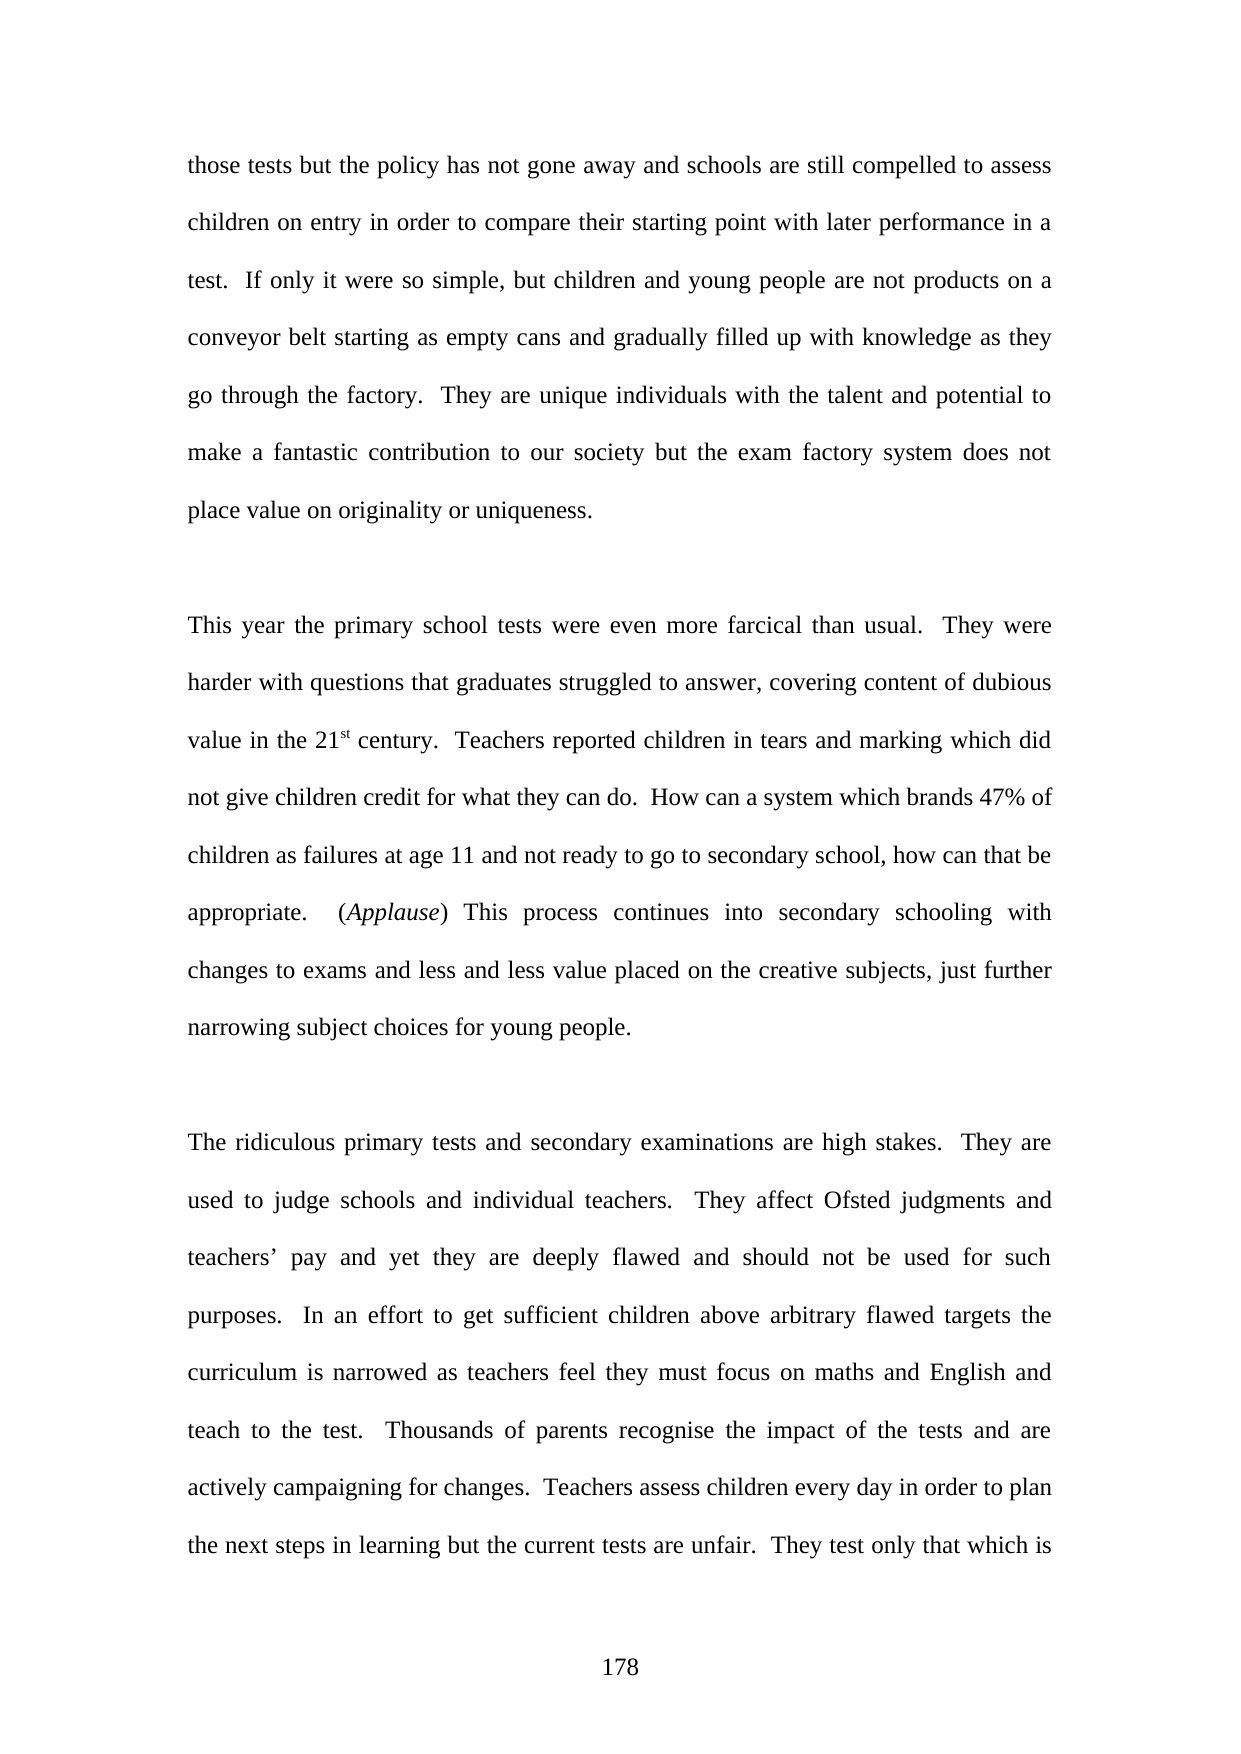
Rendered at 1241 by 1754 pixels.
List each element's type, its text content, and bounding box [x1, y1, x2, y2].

text This year the primary school tests were even more farcical than usual. They were harder with questions that graduates struggled to answer, covering content of dubious value in the 21st century. Teachers reported children in tears and marking which did not give children credit for what they can do. How can a system which brands 47% of children as failures at age 11 and not ready to go to secondary school, how can that be appropriate. (Applause) This process continues into secondary schooling with changes to exams and less and less value placed on the creative subjects, just further narrowing subject choices for young people. [187, 610, 1053, 1041]
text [187, 1127, 1053, 1559]
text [187, 150, 1053, 524]
